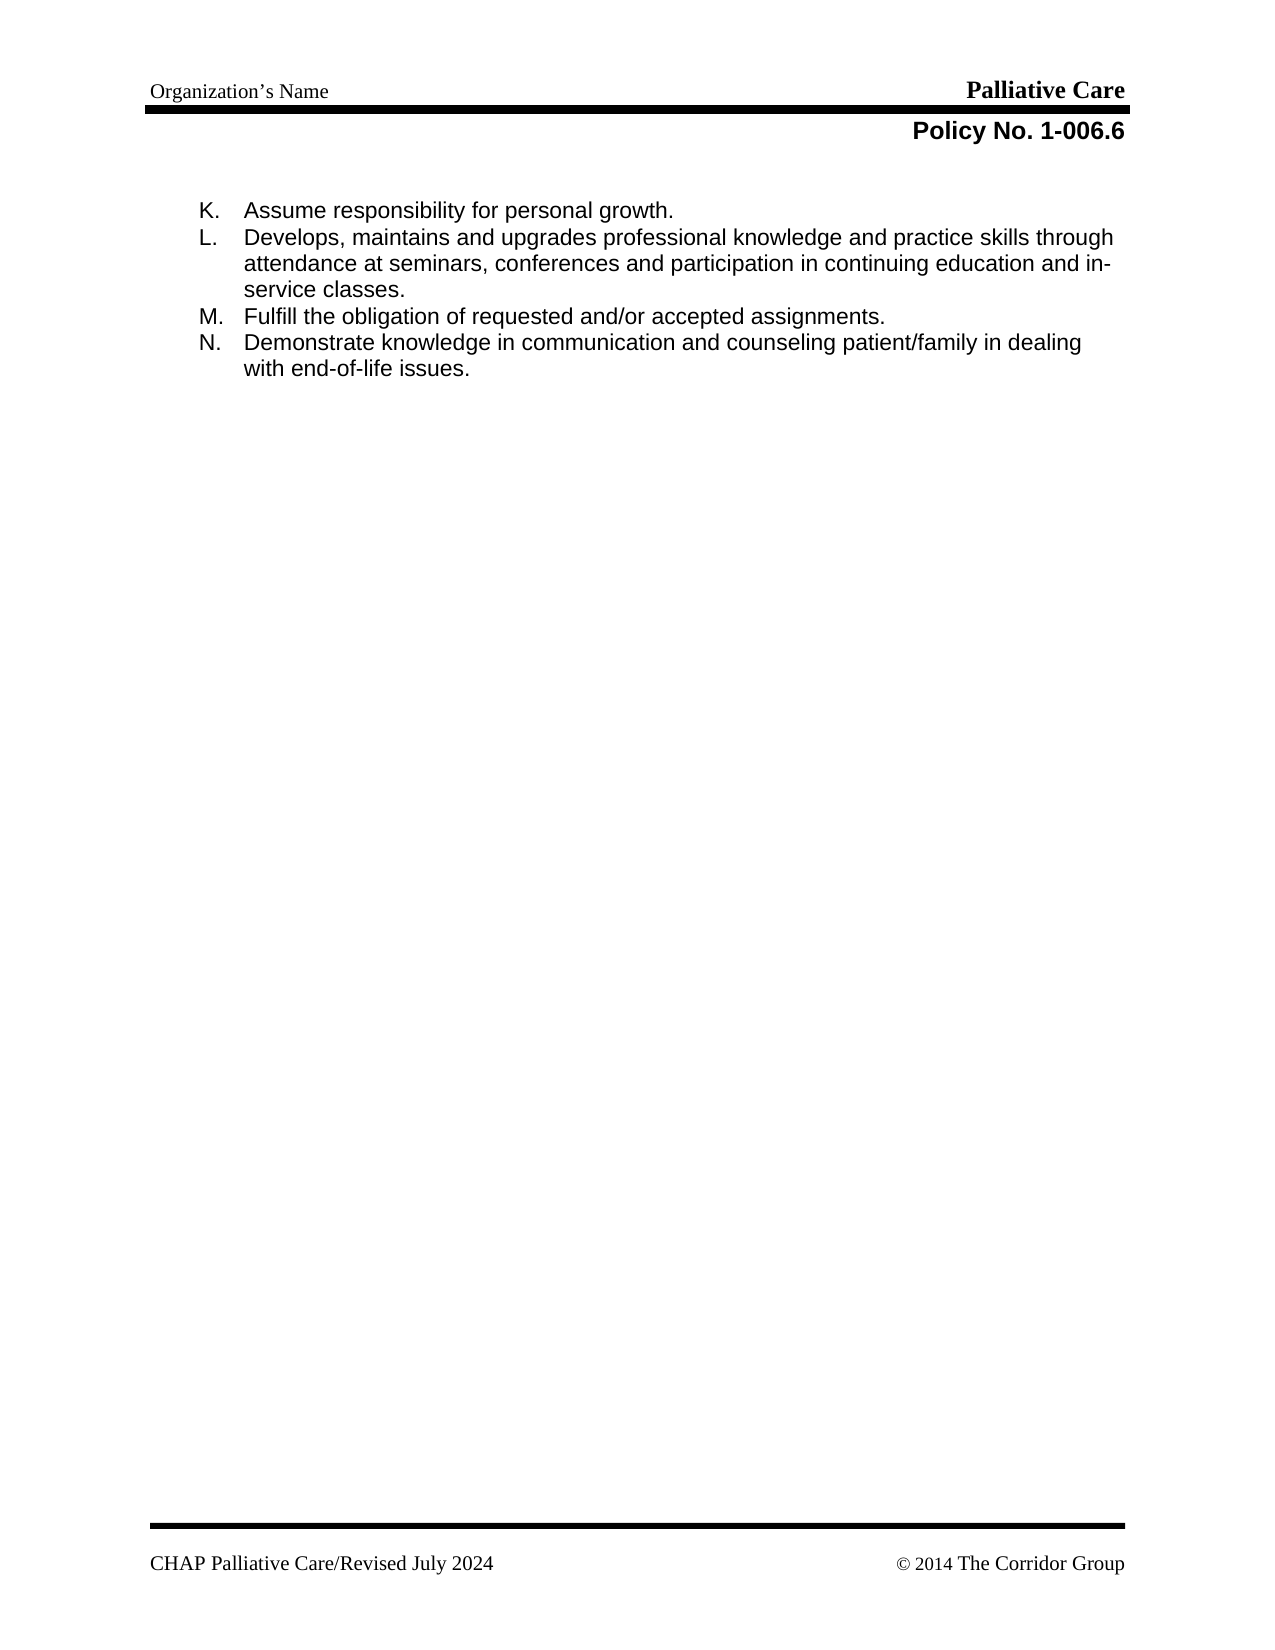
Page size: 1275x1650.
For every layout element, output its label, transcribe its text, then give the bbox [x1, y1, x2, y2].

list Develops, maintains and upgrades professional knowledge and practice skills through attendance at seminars, conferences and participation in continuing education and in-service classes. [199, 223, 1125, 303]
list Fulfill the obligation of requested and/or accepted assignments. [199, 303, 1125, 329]
list Policy No. 1-006.6 [195, 116, 1125, 144]
list Demonstrate knowledge in communication and counseling patient/family in dealing with end-of-life issues. [199, 329, 1125, 382]
list Assume responsibility for personal growth. [199, 197, 1125, 223]
